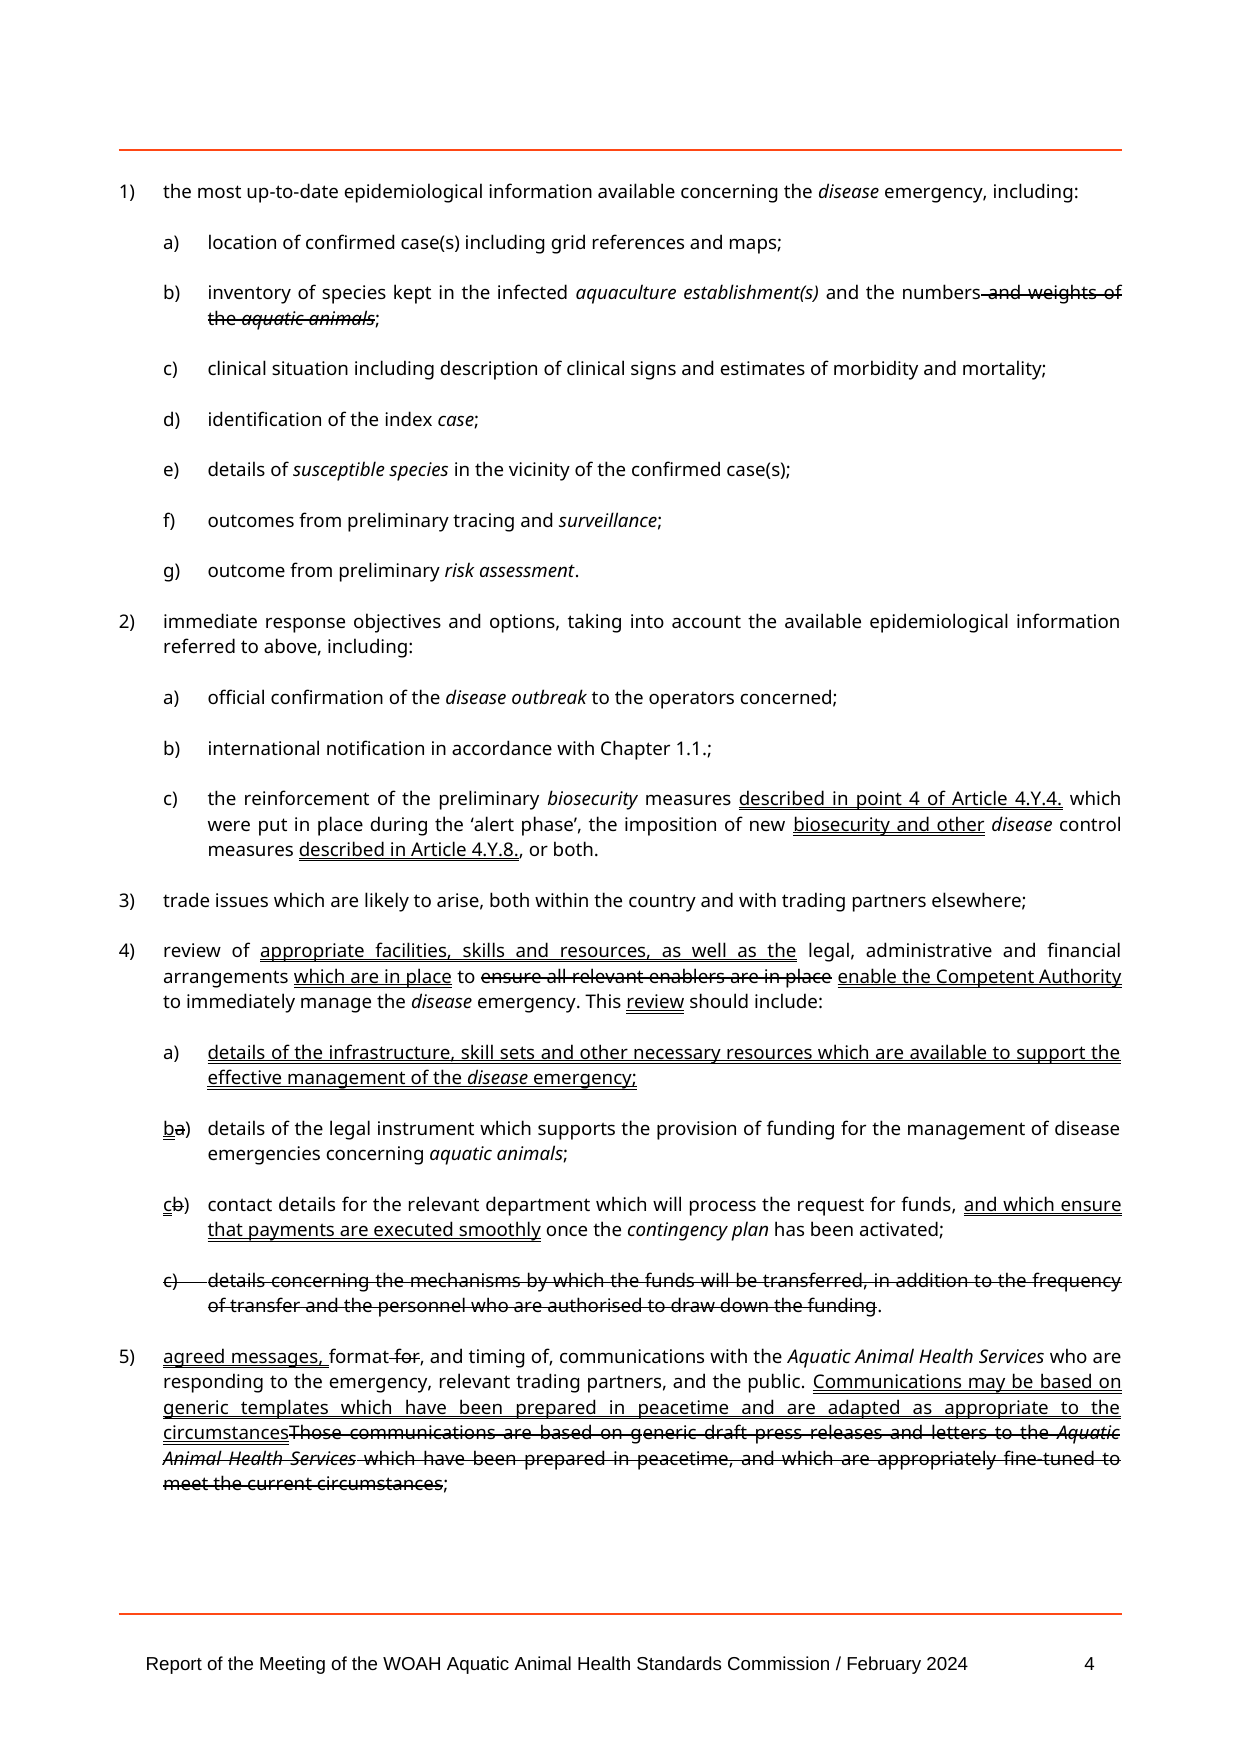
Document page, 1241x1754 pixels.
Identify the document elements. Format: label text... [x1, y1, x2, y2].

list a) details of the infrastructure, skill sets and other necessary resources which are available to support the effective management of the disease emergency; [163, 1039, 1122, 1090]
list b) international notification in accordance with Chapter 1.1.; [163, 735, 1122, 760]
list a) location of confirmed case(s) including grid references and maps; [163, 229, 1122, 254]
list c) details concerning the mechanisms by which the funds will be transferred, in addition to the frequency of transfer and the personnel who are authorised to draw down the funding. [163, 1267, 1122, 1282]
list cb) contact details for the relevant department which will process the request for funds, and which ensure that payments are executed smoothly once the contingency plan has been activated; [163, 1191, 1122, 1242]
list c) the reinforcement of the preliminary biosecurity measures described in point 4 of Article 4.Y.4. which were put in place during the ‘alert phase’, the imposition of new biosecurity and other disease control measures described in Article 4.Y.8., or both. [163, 785, 1122, 862]
list b) inventory of species kept in the infected aquaculture establishment(s) and the numbers and weights of the aquatic animals; [163, 279, 1122, 331]
list d) identification of the index case; [163, 406, 1122, 432]
list a) official confirmation of the disease outbreak to the operators concerned; [163, 684, 1122, 710]
list 2) immediate response objectives and options, taking into account the available epidemiological information referred to above, including: [118, 608, 1122, 659]
list f) outcomes from preliminary tracing and surveillance; [163, 507, 1122, 533]
list ba) details of the legal instrument which supports the provision of funding for the management of disease emergencies concerning aquatic animals; [163, 1115, 1122, 1166]
list 4) review of appropriate facilities, skills and resources, as well as the legal, administrative and financial arrangements which are in place to ensure all relevant enablers are in place enable the Competent Authority to immediately manage the disease emergency. This review should include: [118, 937, 1122, 1014]
list 5) agreed messages, format for, and timing of, communications with the Aquatic Animal Health Services who are responding to the emergency, relevant trading partners, and the public. Communications may be based on generic templates which have been prepared in peacetime and are adapted as appropriate to the circumstancesThose communications are based on generic draft press releases and letters to the Aquatic Animal Health Services which have been prepared in peacetime, and which are appropriately fine-tuned to meet the current circumstances; [118, 1343, 1122, 1496]
list 3) trade issues which are likely to arise, both within the country and with trading partners elsewhere; [118, 887, 1122, 912]
list c) details concerning the mechanisms by which the funds will be transferred, in addition to the frequency of transfer and the personnel who are authorised to draw down the funding. [163, 1283, 1122, 1318]
list c) clinical situation including description of clinical signs and estimates of morbidity and mortality; [163, 356, 1122, 381]
list g) outcome from preliminary risk assessment. [163, 558, 1122, 583]
list 1) the most up-to-date epidemiological information available concerning the disease emergency, including: [118, 178, 1122, 204]
list e) details of susceptible species in the vicinity of the confirmed case(s); [163, 457, 1122, 482]
